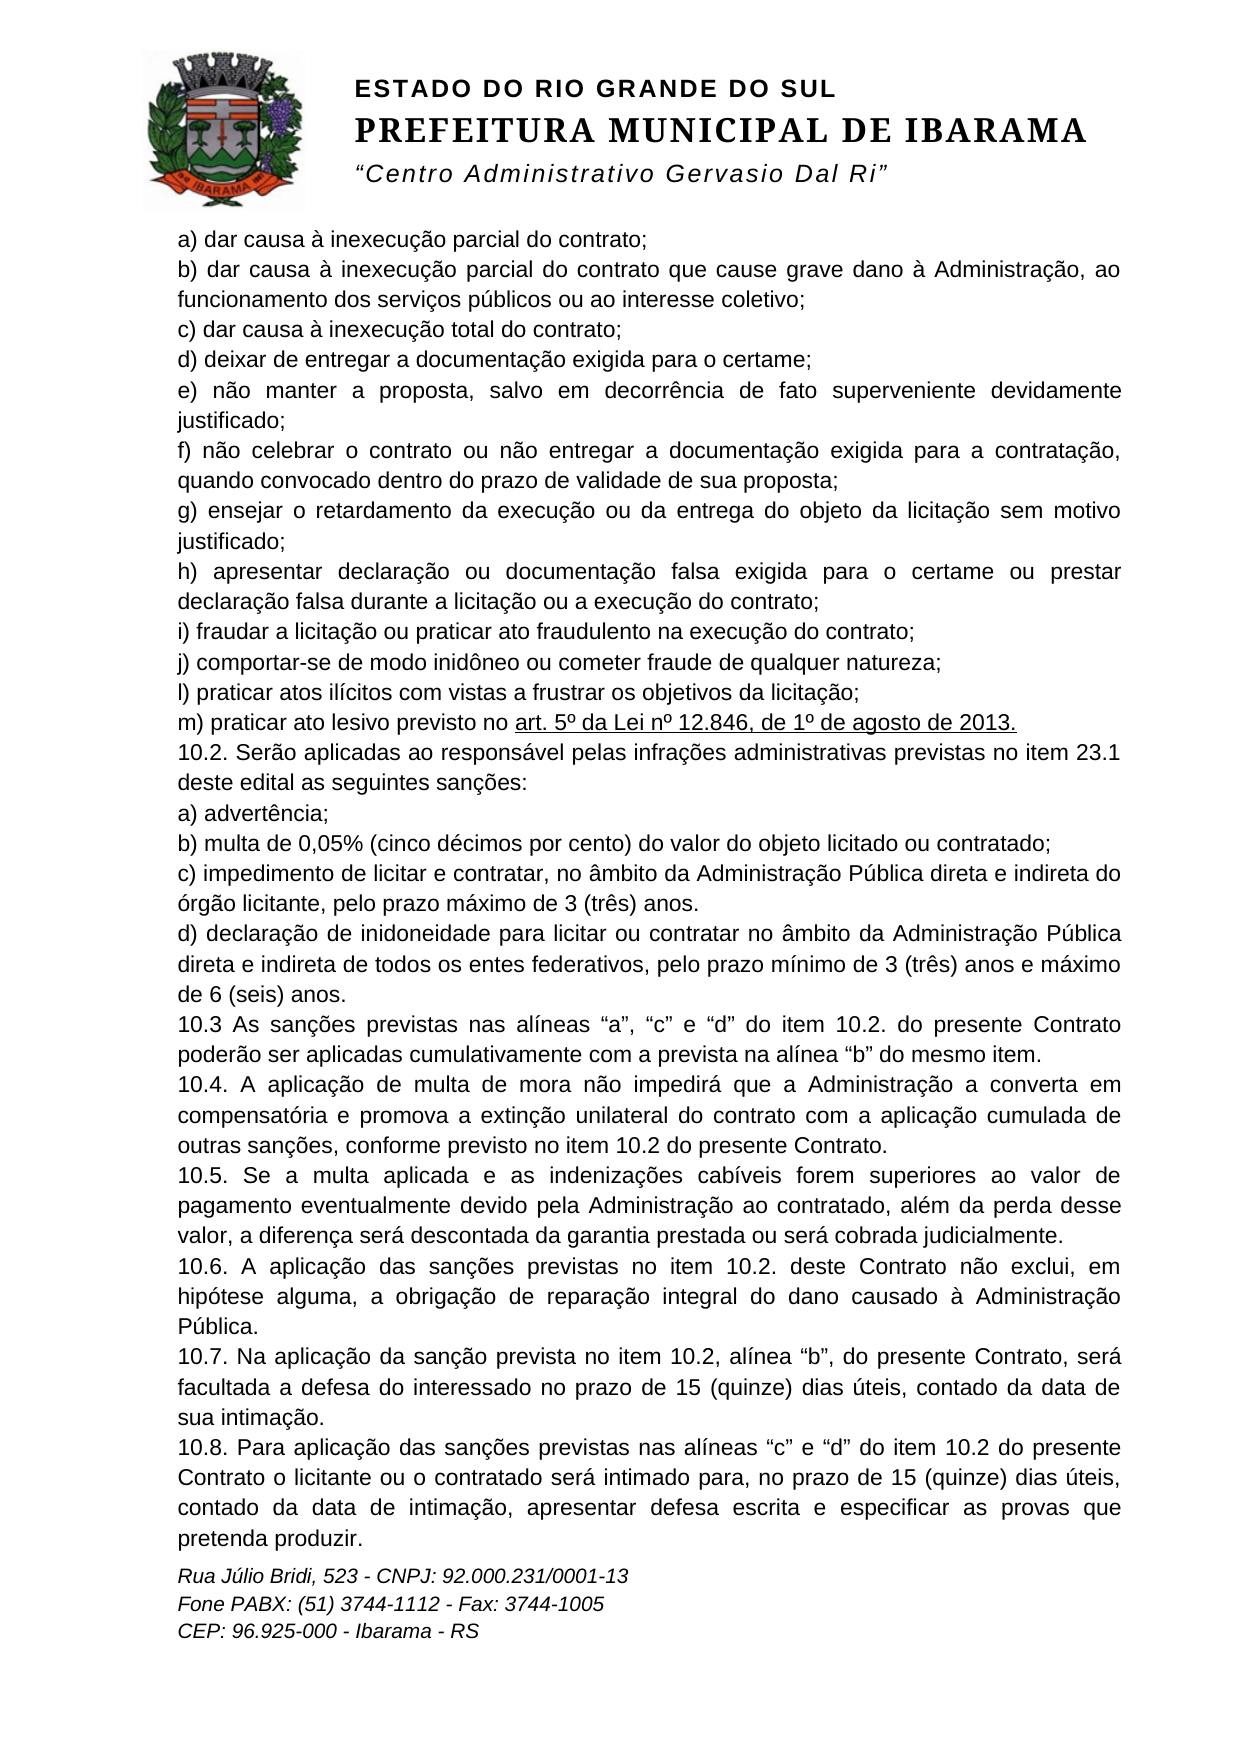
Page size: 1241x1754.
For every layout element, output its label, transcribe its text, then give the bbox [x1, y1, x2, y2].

text h) apresentar declaração ou documentação falsa exigida para o certame ou prestar declaração falsa durante a licitação ou a execução do contrato; [177, 558, 1122, 614]
text b) multa de 0,05% (cinco décimos por cento) do valor do objeto licitado ou contratado; [177, 830, 1122, 856]
text i) fraudar a licitação ou praticar ato fraudulento na execução do contrato; [177, 618, 1122, 644]
text d) deixar de entregar a documentação exigida para o certame; [177, 346, 1122, 373]
text a) dar causa à inexecução parcial do contrato; [177, 226, 1122, 252]
text e) não manter a proposta, salvo em decorrência de fato superveniente devidamente justificado; [177, 377, 1122, 433]
text m) praticar ato lesivo previsto no art. 5º da Lei nº 12.846, de 1º de agosto de 2013. [177, 709, 1122, 735]
text 10.4. A aplicação de multa de mora não impedirá que a Administração a converta em compensatória e promova a extinção unilateral do contrato com a aplicação cumulada de outras sanções, conforme previsto no item 10.2 do presente Contrato. [177, 1071, 1122, 1158]
text 10.6. A aplicação das sanções previstas no item 10.2. deste Contrato não exclui, em hipótese alguma, a obrigação de reparação integral do dano causado à Administração Pública. [177, 1253, 1122, 1339]
text 10.5. Se a multa aplicada e as indenizações cabíveis forem superiores ao valor de pagamento eventualmente devido pela Administração ao contratado, além da perda desse valor, a diferença será descontada da garantia prestada ou será cobrada judicialmente. [177, 1162, 1122, 1249]
text a) advertência; [177, 799, 1122, 826]
text 10.8. Para aplicação das sanções previstas nas alíneas “c” e “d” do item 10.2 do presente Contrato o licitante ou o contratado será intimado para, no prazo de 15 (quinze) dias úteis, contado da data de intimação, apresentar defesa escrita e especificar as provas que pretenda produzir. [177, 1434, 1122, 1551]
text 10.3 As sanções previstas nas alíneas “a”, “c” e “d” do item 10.2. do presente Contrato poderão ser aplicadas cumulativamente com a prevista na alínea “b” do mesmo item. [177, 1011, 1122, 1067]
text c) impedimento de licitar e contratar, no âmbito da Administração Pública direta e indireta do órgão licitante, pelo prazo máximo de 3 (três) anos. [177, 860, 1122, 916]
text g) ensejar o retardamento da execução ou da entrega do objeto da licitação sem motivo justificado; [177, 497, 1122, 554]
text j) comportar-se de modo inidôneo ou cometer fraude de qualquer natureza; [177, 648, 1122, 675]
text c) dar causa à inexecução total do contrato; [177, 316, 1122, 342]
text 10.7. Na aplicação da sanção prevista no item 10.2, alínea “b”, do presente Contrato, será facultada a defesa do interessado no prazo de 15 (quinze) dias úteis, contado da data de sua intimação. [177, 1343, 1122, 1430]
text 10.2. Serão aplicadas ao responsável pelas infrações administrativas previstas no item 23.1 deste edital as seguintes sanções: [177, 739, 1122, 796]
text d) declaração de inidoneidade para licitar ou contratar no âmbito da Administração Pública direta e indireta de todos os entes federativos, pelo prazo mínimo de 3 (três) anos e máximo de 6 (seis) anos. [177, 920, 1122, 1007]
text b) dar causa à inexecução parcial do contrato que cause grave dano à Administração, ao funcionamento dos serviços públicos ou ao interesse coletivo; [177, 256, 1122, 312]
text l) praticar atos ilícitos com vistas a frustrar os objetivos da licitação; [177, 679, 1122, 705]
picture [142, 50, 306, 211]
text f) não celebrar o contrato ou não entregar a documentação exigida para a contratação, quando convocado dentro do prazo de validade de sua proposta; [177, 437, 1122, 493]
